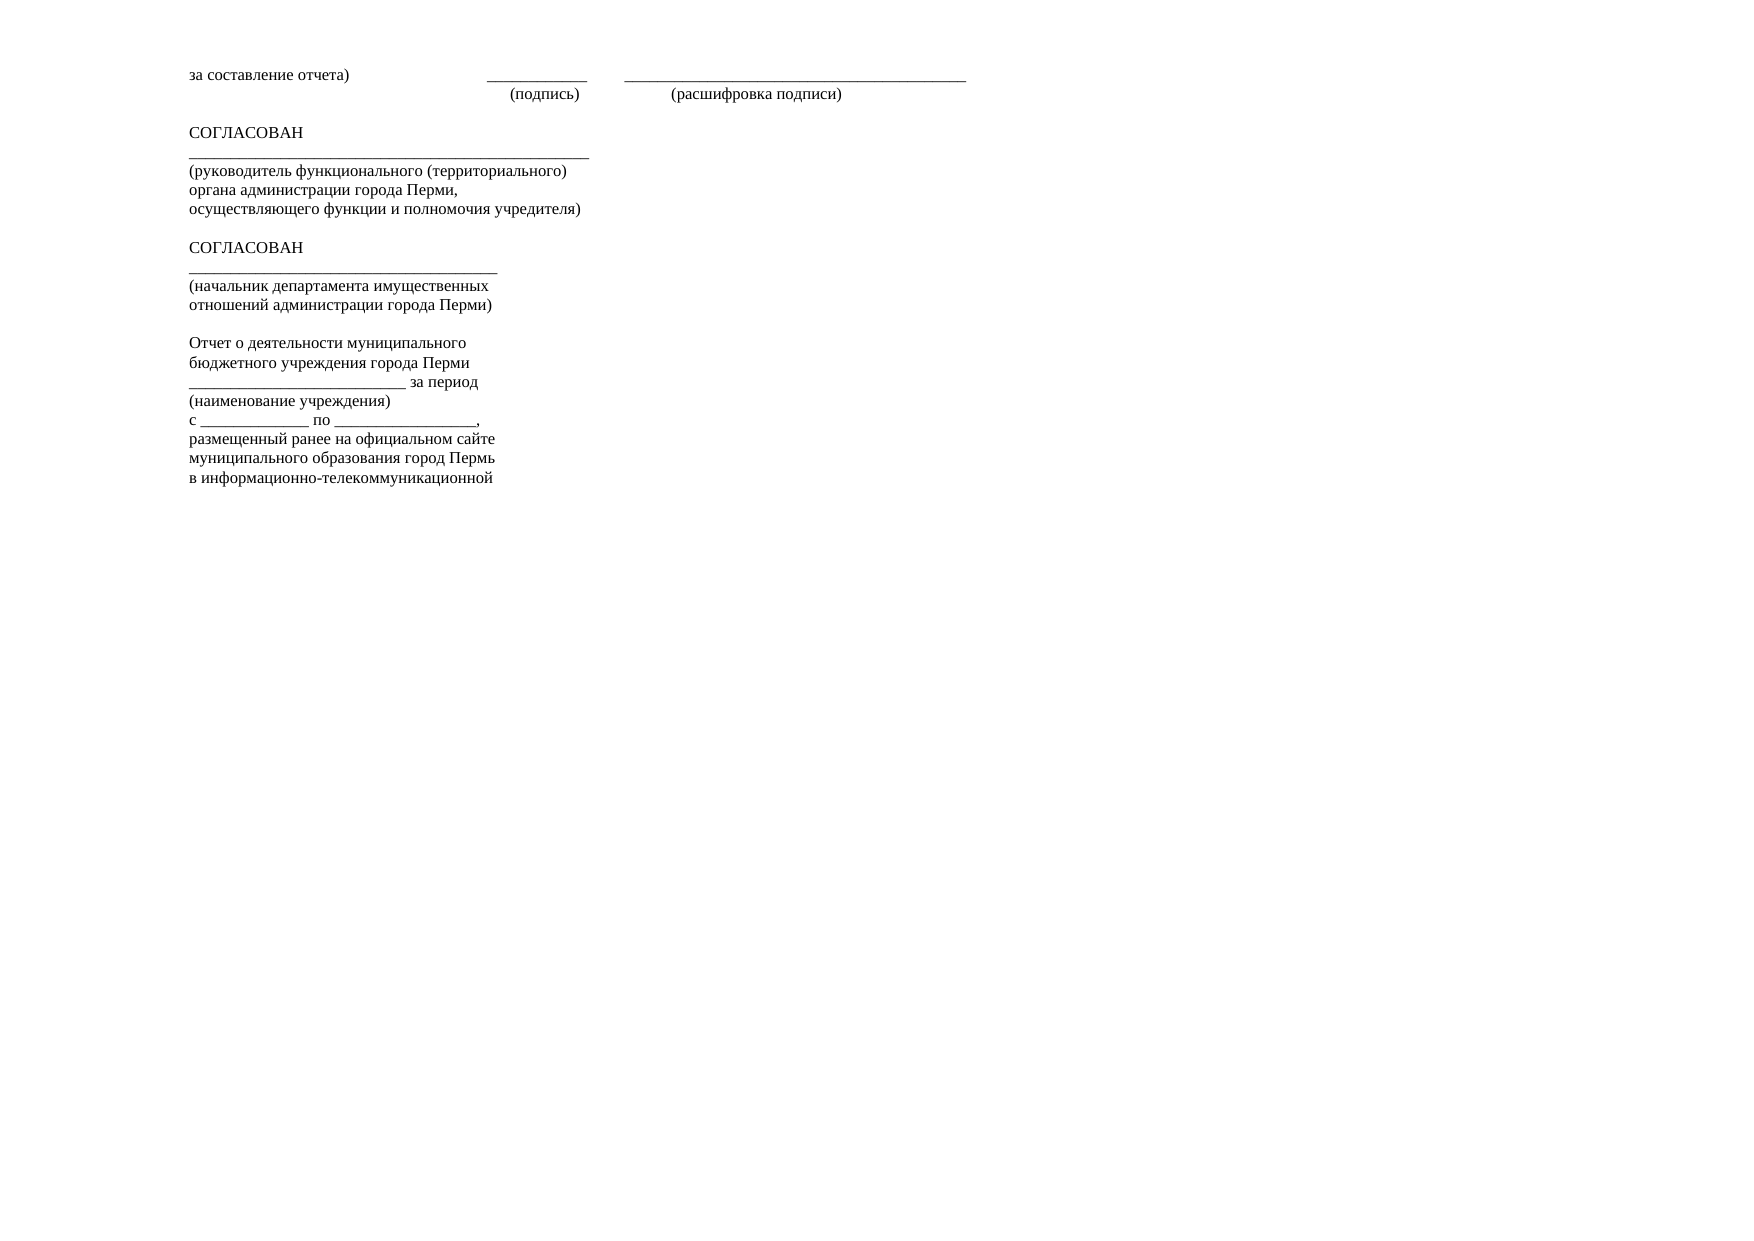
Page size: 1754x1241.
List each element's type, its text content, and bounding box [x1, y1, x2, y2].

text размещенный ранее на официальном сайте [189, 429, 1636, 448]
text __________________________ за период [189, 372, 1636, 391]
text бюджетного учреждения города Перми [189, 352, 1636, 372]
text за составление отчета) ____________ _________________________________________ [189, 65, 1636, 84]
text СОГЛАСОВАН [189, 237, 1636, 257]
text с _____________ по _________________, [189, 410, 1636, 429]
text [189, 84, 1636, 103]
text (наименование учреждения) [189, 391, 1636, 410]
text (начальник департамента имущественных [189, 276, 1636, 295]
text в информационно-телекоммуникационной [189, 467, 1636, 487]
text осуществляющего функции и полномочия учредителя) [189, 199, 1636, 218]
text органа администрации города Перми, [189, 180, 1636, 199]
text Отчет о деятельности муниципального [189, 333, 1636, 352]
text отношений администрации города Перми) [189, 295, 1636, 314]
text СОГЛАСОВАН [189, 122, 1636, 142]
text ________________________________________________ [189, 142, 1636, 161]
text _____________________________________ [189, 257, 1636, 276]
text (руководитель функционального (территориального) [189, 161, 1636, 180]
text муниципального образования город Пермь [189, 448, 1636, 467]
